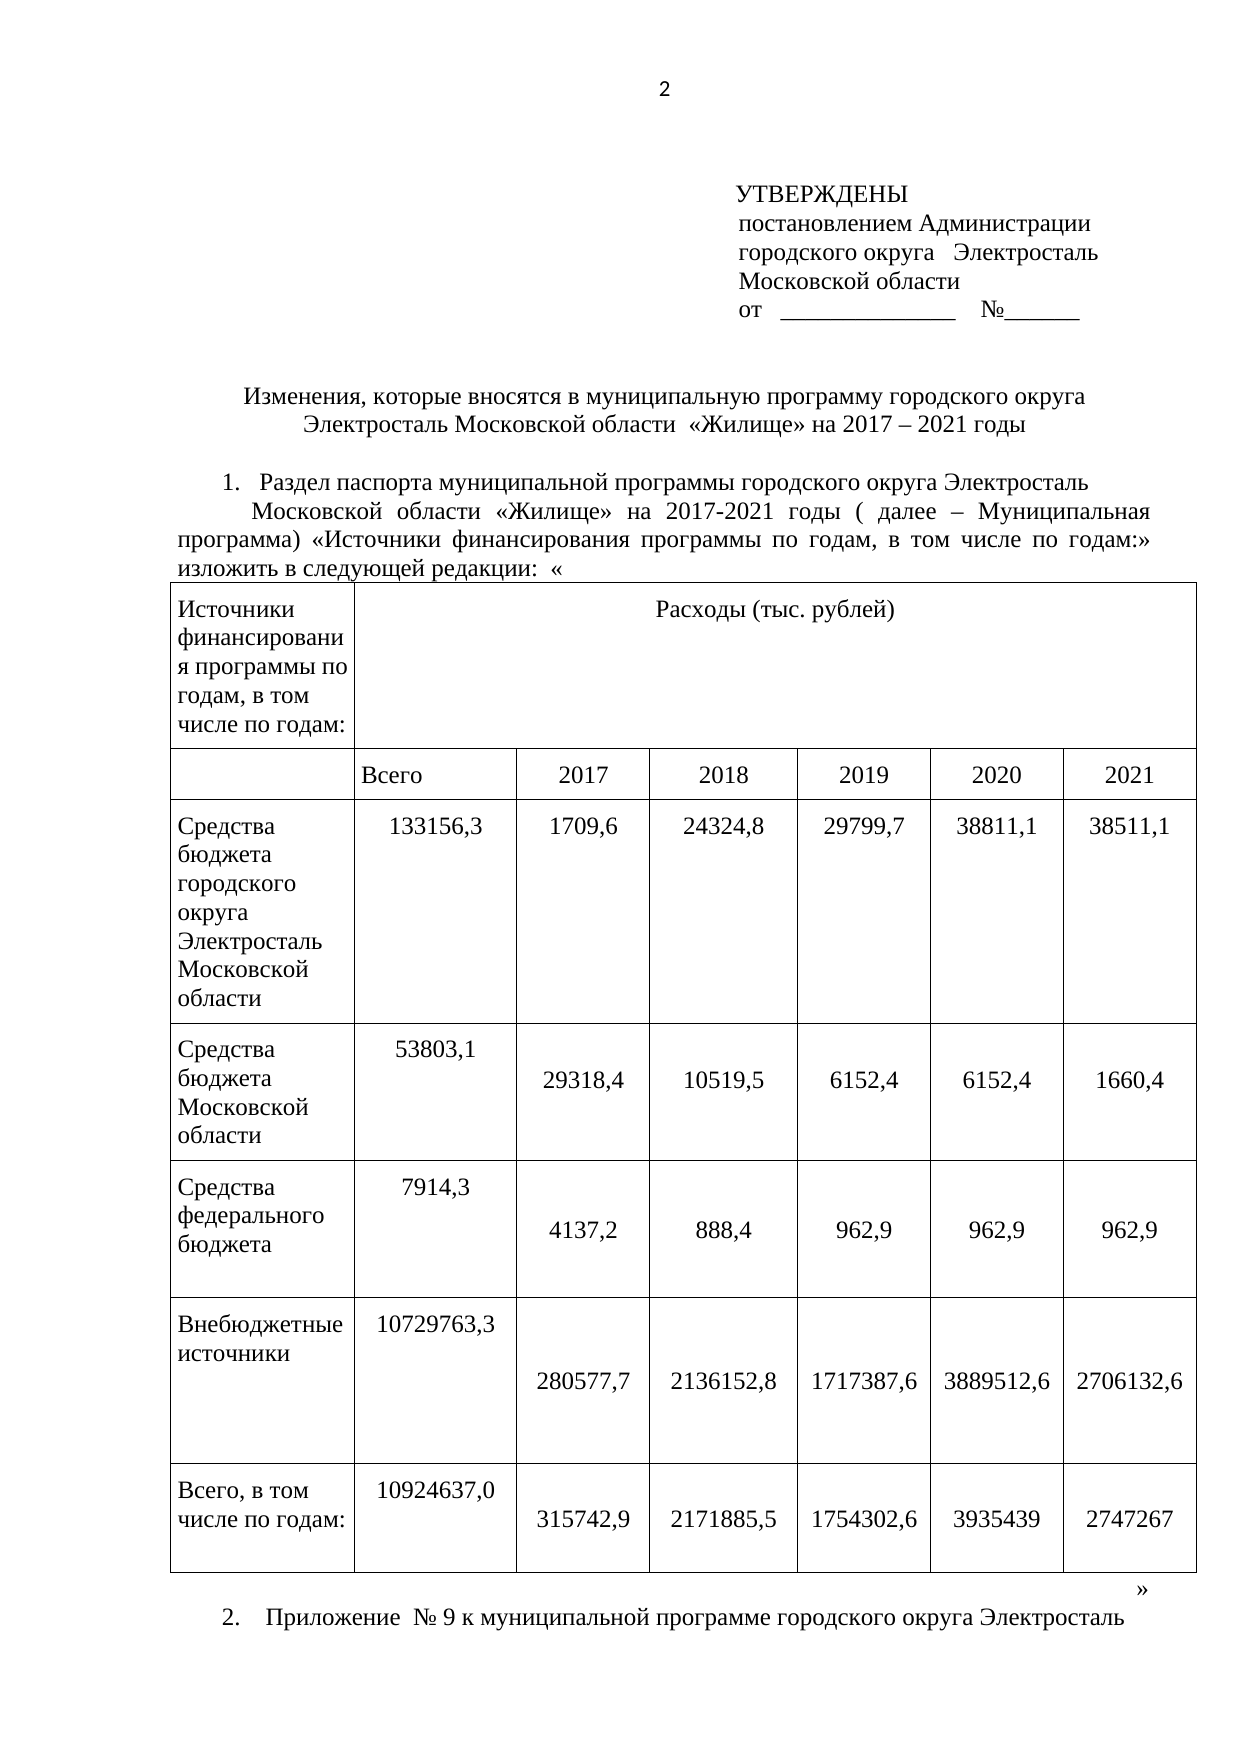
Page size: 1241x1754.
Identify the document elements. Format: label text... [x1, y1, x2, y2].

text Изменения, которые вносятся в муниципальную программу городского округа Электросталь Московской области «Жилище» на 2017 – 2021 годы [177, 381, 1152, 438]
table_cell 3889512,6 [931, 1298, 1063, 1463]
table_cell 1754302,6 [798, 1464, 930, 1572]
table_cell 6152,4 [798, 1024, 930, 1160]
table_cell 888,4 [650, 1161, 797, 1297]
table_cell 38511,1 [1064, 800, 1196, 1023]
table_cell Средства бюджета городского округа Электросталь Московской области [171, 800, 354, 1023]
table_cell 2017 [517, 749, 649, 799]
table_cell 24324,8 [650, 800, 797, 1023]
table_cell 1709,6 [517, 800, 649, 1023]
text » [1062, 1573, 1152, 1602]
table_cell 2706132,6 [1064, 1298, 1196, 1463]
table_cell 962,9 [1064, 1161, 1196, 1297]
table_cell 962,9 [798, 1161, 930, 1297]
table_cell 53803,1 [355, 1024, 516, 1160]
table_cell 280577,7 [517, 1298, 649, 1463]
table_cell 38811,1 [931, 800, 1063, 1023]
table_cell 2171885,5 [650, 1464, 797, 1572]
table_cell Средства бюджета Московской области [171, 1024, 354, 1160]
table_header Источники финансирования программы по годам, в том числе по годам: [171, 583, 354, 748]
table_cell 1660,4 [1064, 1024, 1196, 1160]
text Московской области «Жилище» на 2017-2021 годы ( далее – Муниципальная программа) «Источники финансирования программы по годам, в том числе по годам:» изложить в следующей редакции: « [177, 496, 1152, 582]
table_cell [171, 749, 354, 799]
table_cell Всего, в том числе по годам: [171, 1464, 354, 1572]
table_cell 6152,4 [931, 1024, 1063, 1160]
table_cell 7914,3 [355, 1161, 516, 1297]
table_cell Средства федерального бюджета [171, 1161, 354, 1297]
table_cell 2018 [650, 749, 797, 799]
table_cell 10924637,0 [355, 1464, 516, 1572]
table_cell 2747267 [1064, 1464, 1196, 1572]
table_cell 10519,5 [650, 1024, 797, 1160]
table_cell 962,9 [931, 1161, 1063, 1297]
table_cell Всего [355, 749, 516, 799]
table_cell 2019 [798, 749, 930, 799]
table_cell Внебюджетные источники [171, 1298, 354, 1463]
table_cell 4137,2 [517, 1161, 649, 1297]
table_cell 1717387,6 [798, 1298, 930, 1463]
table_cell 29799,7 [798, 800, 930, 1023]
table_cell 133156,3 [355, 800, 516, 1023]
table_cell 2020 [931, 749, 1063, 799]
table_cell 2136152,8 [650, 1298, 797, 1463]
table_cell 29318,4 [517, 1024, 649, 1160]
list Раздел паспорта муниципальной программы городского округа Электросталь [222, 467, 1152, 496]
text УТВЕРЖДЕНЫ [177, 179, 1152, 208]
list Приложение № 9 к муниципальной программе городского округа Электросталь [222, 1602, 1152, 1630]
table_cell 2021 [1064, 749, 1196, 799]
text постановлением Администрации городского округа Электросталь Московской области от ______________ №______ [738, 208, 1152, 323]
table_cell 10729763,3 [355, 1298, 516, 1463]
table_header Расходы (тыс. рублей) [355, 583, 1196, 748]
table_cell 3935439 [931, 1464, 1063, 1572]
table_cell 315742,9 [517, 1464, 649, 1572]
